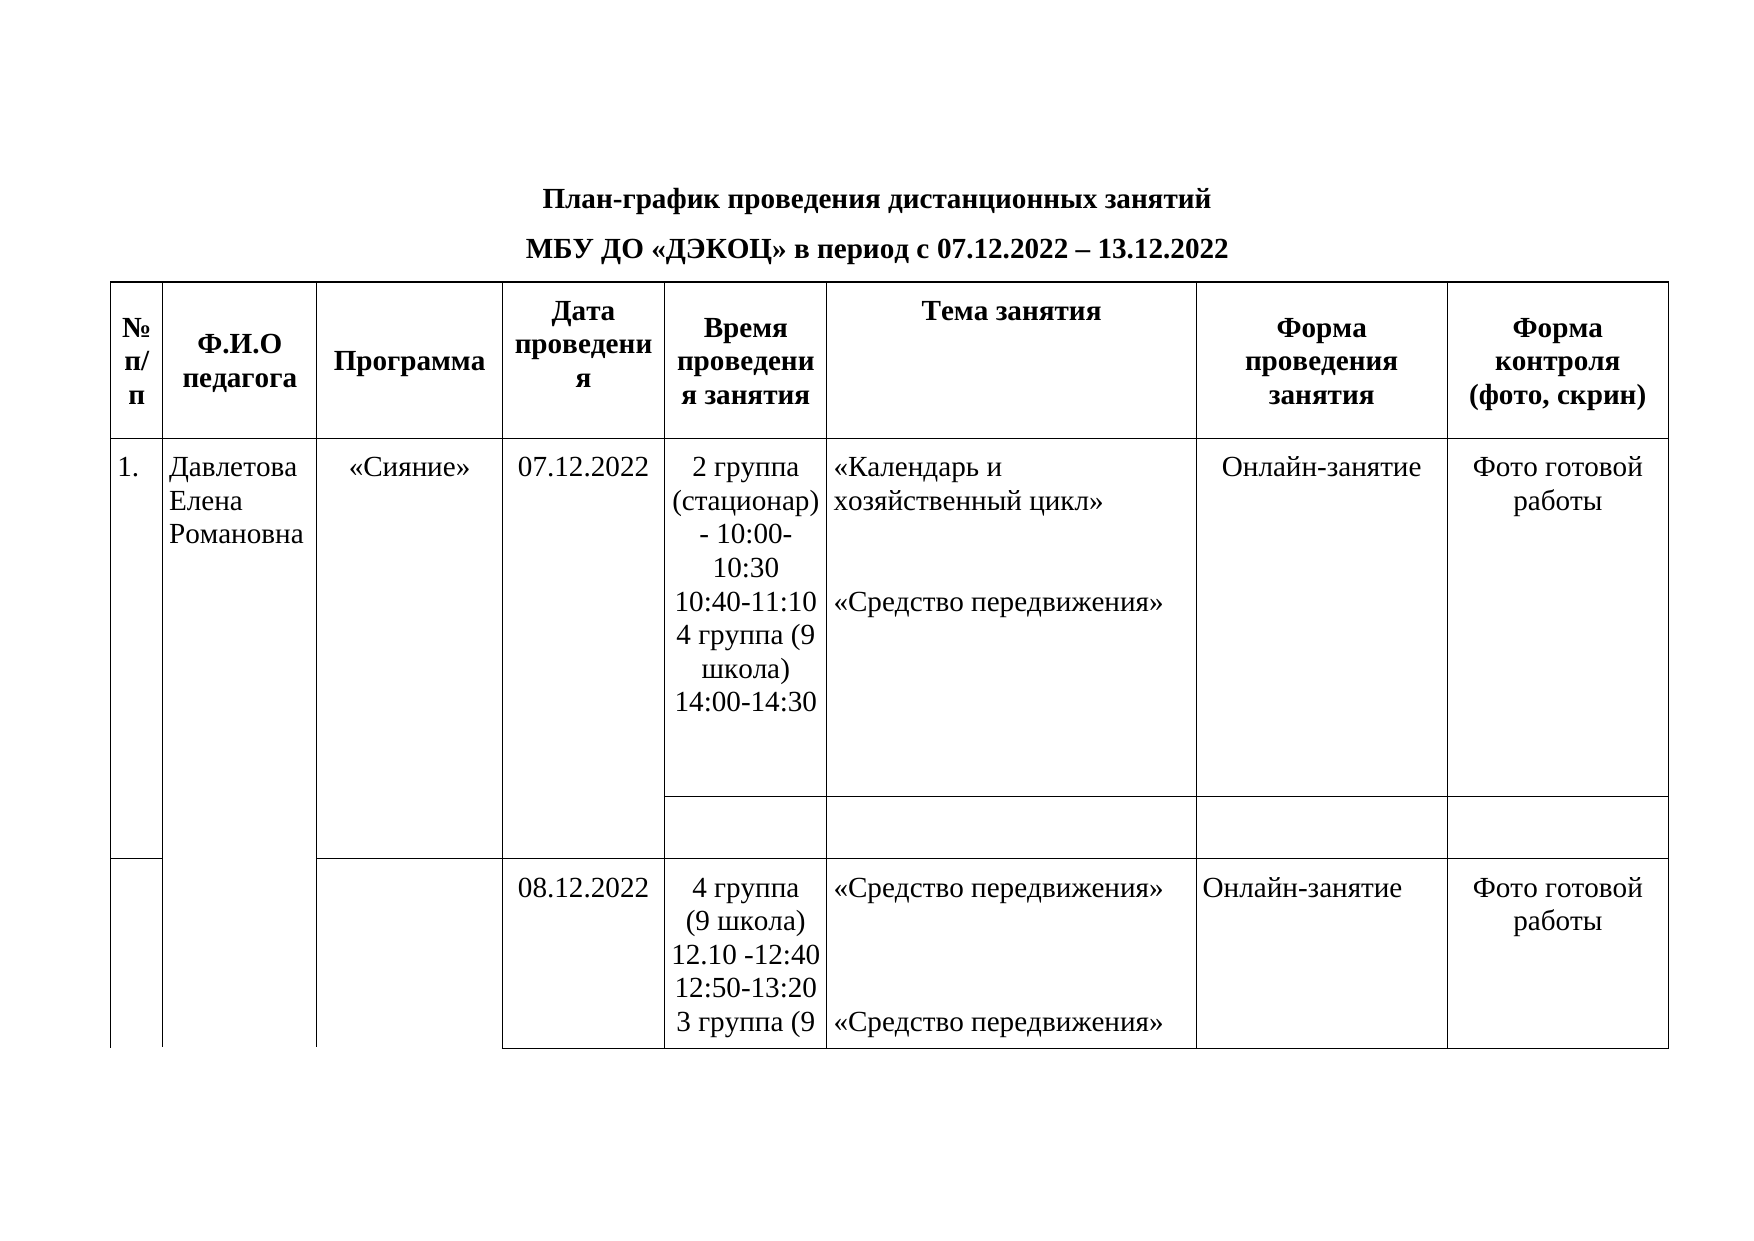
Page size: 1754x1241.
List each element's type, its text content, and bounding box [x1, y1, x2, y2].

table_cell «Календарь и хозяйственный цикл» «Средство передвижения» [827, 439, 1196, 796]
table_cell [111, 439, 162, 858]
table_cell Давлетова Елена Романовна [163, 439, 317, 1048]
table_cell Фото готовой работы [1448, 859, 1668, 1048]
table_cell [665, 797, 826, 858]
table_header № п/п [111, 283, 162, 438]
text План-график проведения дистанционных занятий [118, 181, 1636, 214]
text МБУ ДО «ДЭКОЦ» в период с 07.12.2022 – 13.12.2022 [118, 231, 1636, 265]
table_header Ф.И.О педагога [163, 283, 316, 438]
table_cell Онлайн-занятие [1197, 859, 1447, 1048]
table_cell [827, 797, 1196, 858]
table_cell Онлайн-занятие [1197, 439, 1447, 796]
table_cell «Сияние» [317, 439, 502, 858]
table_header Форма контроля (фото, скрин) [1448, 283, 1668, 438]
table_cell [1448, 797, 1668, 858]
table_cell Фото готовой работы [1448, 439, 1668, 796]
table_header Форма проведения занятия [1197, 283, 1447, 438]
table_header Программа [317, 283, 502, 438]
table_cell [827, 859, 1196, 1048]
table_cell [1197, 797, 1447, 858]
table_cell 07.12.2022 [503, 439, 664, 858]
table_header Время проведения занятия [665, 283, 826, 438]
table_header Тема занятия [827, 283, 1196, 438]
table_cell [317, 859, 502, 1048]
table_cell 2 группа (стационар) - 10:00-10:30 10:40-11:10 4 группа (9 школа) 14:00-14:30 [665, 439, 826, 796]
table_cell [111, 859, 162, 1048]
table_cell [665, 859, 826, 1048]
table_cell 08.12.2022 [503, 859, 664, 1048]
table_header Дата проведения [503, 283, 664, 438]
